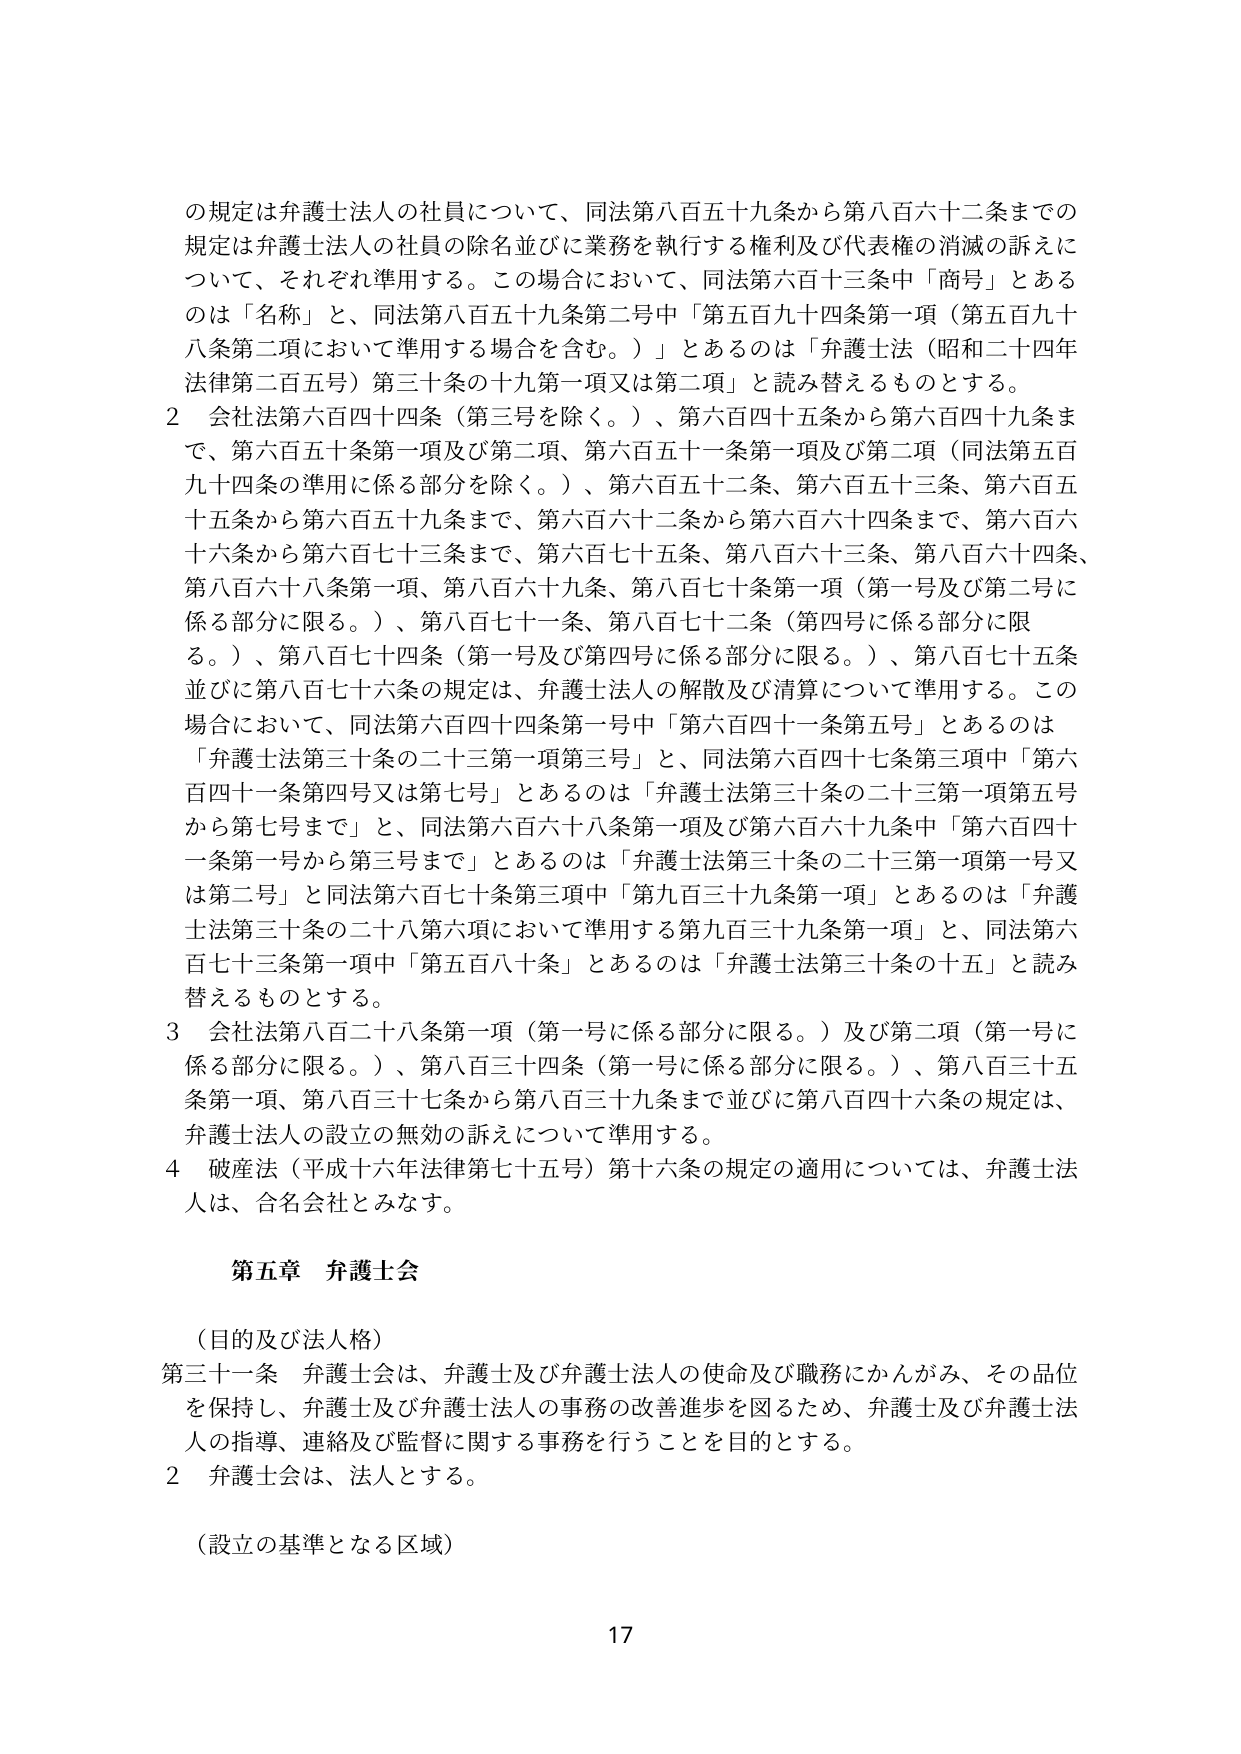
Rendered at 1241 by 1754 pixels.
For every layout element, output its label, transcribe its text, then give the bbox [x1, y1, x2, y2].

text ２ 弁護士会は、法人とする。 [161, 1458, 1079, 1492]
text ２ 会社法第六百四十四条（第三号を除く。）、第六百四十五条から第六百四十九条まで、第六百五十条第一項及び第二項、第六百五十一条第一項及び第二項（同法第五百九十四条の準用に係る部分を除く。）、第六百五十二条、第六百五十三条、第六百五十五条から第六百五十九条まで、第六百六十二条から第六百六十四条まで、第六百六十六条から第六百七十三条まで、第六百七十五条、第八百六十三条、第八百六十四条、第八百六十八条第一項、第八百六十九条、第八百七十条第一項（第一号及び第二号に係る部分に限る。）、第八百七十一条、第八百七十二条（第四号に係る部分に限る。）、第八百七十四条（第一号及び第四号に係る部分に限る。）、第八百七十五条並びに第八百七十六条の規定は、弁護士法人の解散及び清算について準用する。この場合において、同法第六百四十四条第一号中「第六百四十一条第五号」とあるのは「弁護士法第三十条の二十三第一項第三号」と、同法第六百四十七条第三項中「第六百四十一条第四号又は第七号」とあるのは「弁護士法第三十条の二十三第一項第五号から第七号まで」と、同法第六百六十八条第一項及び第六百六十九条中「第六百四十一条第一号から第三号まで」とあるのは「弁護士法第三十条の二十三第一項第一号又は第二号」と同法第六百七十条第三項中「第九百三十九条第一項」とあるのは「弁護士法第三十条の二十八第六項において準用する第九百三十九条第一項」と、同法第六百七十三条第一項中「第五百八十条」とあるのは「弁護士法第三十条の十五」と読み替えるものとする。 [161, 399, 1079, 1014]
text ４ 破産法（平成十六年法律第七十五号）第十六条の規定の適用については、弁護士法人は、合名会社とみなす。 [161, 1150, 1079, 1219]
text 第三十一条 弁護士会は、弁護士及び弁護士法人の使命及び職務にかんがみ、その品位を保持し、弁護士及び弁護士法人の事務の改善進歩を図るため、弁護士及び弁護士法人の指導、連絡及び監督に関する事務を行うことを目的とする。 [161, 1355, 1079, 1458]
text （設立の基準となる区域） [184, 1526, 1079, 1560]
text （目的及び法人格） [184, 1321, 1079, 1355]
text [161, 194, 1079, 399]
text 第五章 弁護士会 [230, 1253, 1079, 1287]
text ３ 会社法第八百二十八条第一項（第一号に係る部分に限る。）及び第二項（第一号に係る部分に限る。）、第八百三十四条（第一号に係る部分に限る。）、第八百三十五条第一項、第八百三十七条から第八百三十九条まで並びに第八百四十六条の規定は、弁護士法人の設立の無効の訴えについて準用する。 [161, 1014, 1079, 1150]
